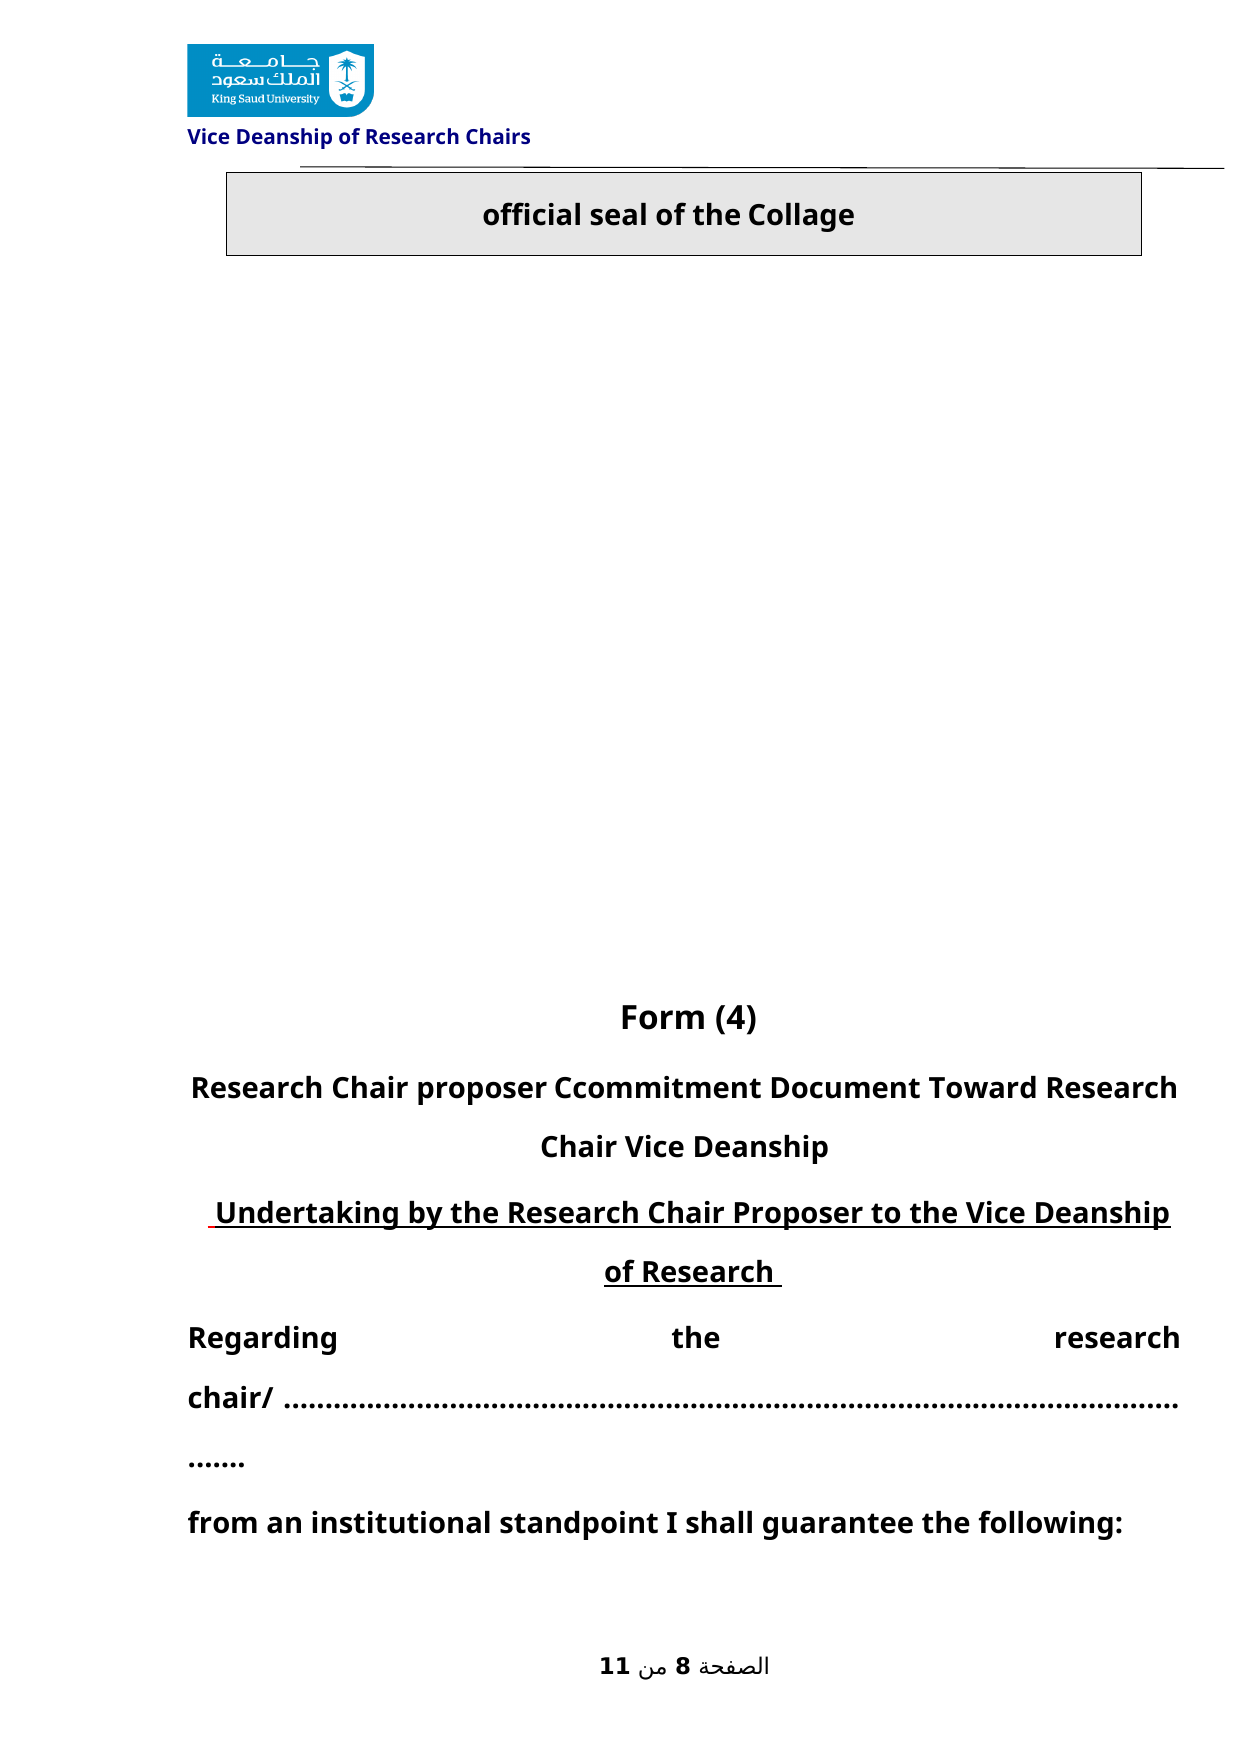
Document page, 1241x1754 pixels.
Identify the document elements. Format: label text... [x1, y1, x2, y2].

picture [356, 99, 374, 117]
text Form (4) [187, 994, 1181, 1039]
table_cell official seal of the Collage [227, 173, 1141, 255]
text Regarding the research chair/ ................................................................................................................... [187, 1317, 1181, 1476]
text Undertaking by the Research Chair Proposer to the Vice Deanship of Research [197, 1192, 1181, 1291]
picture [330, 52, 364, 107]
text Research Chair proposer Ccommitment Document Toward Research Chair Vice Deanship [187, 1067, 1181, 1166]
text from an institutional standpoint I shall guarantee the following: [187, 1502, 1181, 1542]
